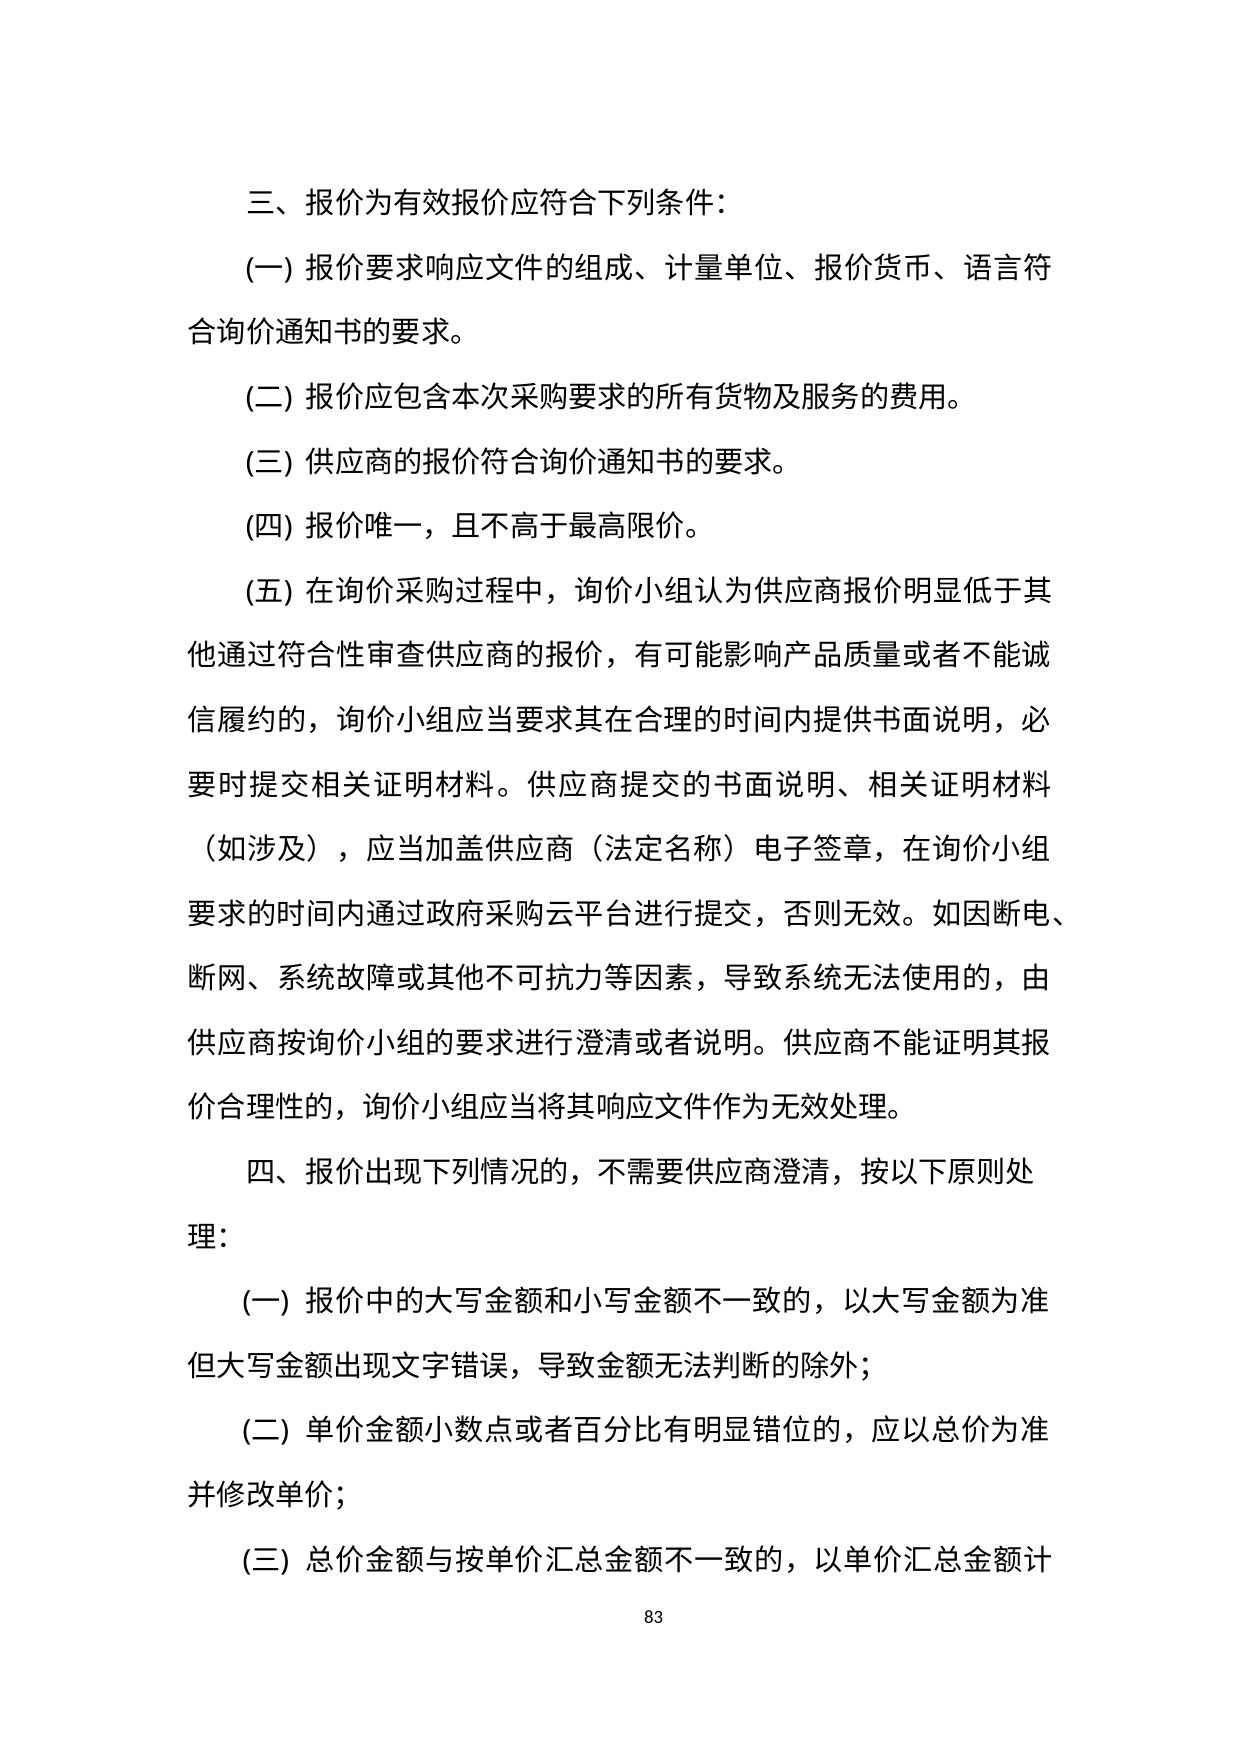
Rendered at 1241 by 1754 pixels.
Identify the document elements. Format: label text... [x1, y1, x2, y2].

list 报价中的大写金额和小写金额不一致的，以大写金额为准，但大写金额出现文字错误，导致金额无法判断的除外； [187, 1260, 1053, 1389]
list 报价出现下列情况的，不需要供应商澄清，按以下原则处理： [187, 1131, 1053, 1260]
list 供应商的报价符合询价通知书的要求。 [187, 420, 1053, 485]
list 报价为有效报价应符合下列条件： [187, 162, 1053, 227]
list 在询价采购过程中，询价小组认为供应商报价明显低于其他通过符合性审查供应商的报价，有可能影响产品质量或者不能诚信履约的，询价小组应当要求其在合理的时间内提供书面说明，必要时提交相关证明材料。供应商提交的书面说明、相关证明材料（如涉及），应当加盖供应商（法定名称）电子签章，在询价小组要求的时间内通过政府采购云平台进行提交，否则无效。如因断电、断网、系统故障或其他不可抗力等因素，导致系统无法使用的，由供应商按询价小组的要求进行澄清或者说明。供应商不能证明其报价合理性的，询价小组应当将其响应文件作为无效处理。 [187, 549, 1053, 1131]
list 报价唯一，且不高于最高限价。 [187, 485, 1053, 549]
list 报价要求响应文件的组成、计量单位、报价货币、语言符合询价通知书的要求。 [187, 227, 1053, 356]
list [187, 1518, 1053, 1583]
list 单价金额小数点或者百分比有明显错位的，应以总价为准，并修改单价； [187, 1389, 1053, 1518]
list 报价应包含本次采购要求的所有货物及服务的费用。 [187, 356, 1053, 420]
